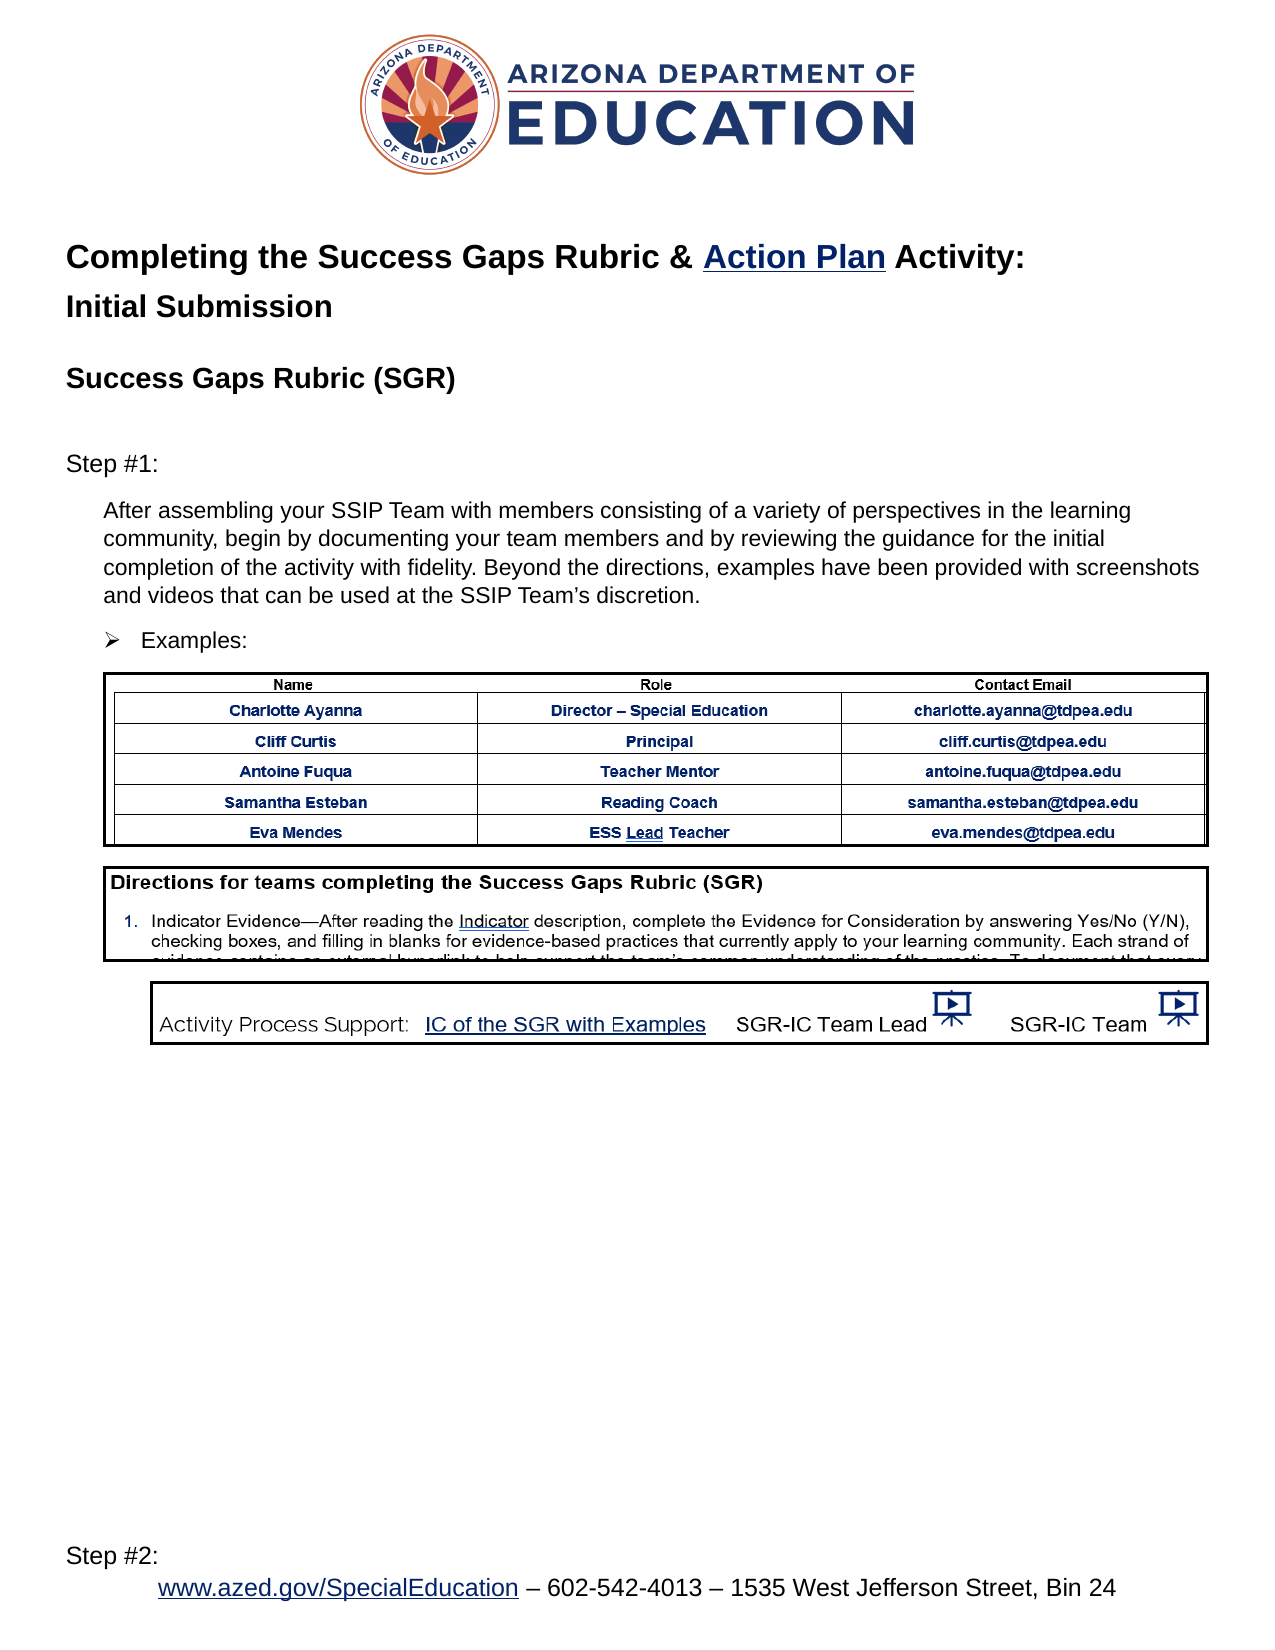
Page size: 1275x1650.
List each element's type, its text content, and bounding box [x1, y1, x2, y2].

subtitle Success Gaps Rubric (SGR) [66, 362, 1209, 395]
list Examples: [103, 627, 1209, 653]
picture [106, 869, 1206, 959]
picture [354, 30, 921, 180]
picture [153, 984, 1206, 1042]
text After assembling your SSIP Team with members consisting of a variety of perspectives in the learning community, begin by documenting your team members and by reviewing the guidance for the initial completion of the activity with fidelity. Beyond the directions, examples have been provided with screenshots and videos that can be used at the SSIP Team’s discretion. [103, 497, 1209, 608]
text Step #2: [66, 1541, 1209, 1570]
subtitle Initial Submission [66, 288, 1209, 324]
picture [106, 675, 1206, 844]
subtitle Completing the Success Gaps Rubric & Action Plan Activity: [66, 237, 1209, 276]
text Step #1: [66, 449, 1209, 478]
